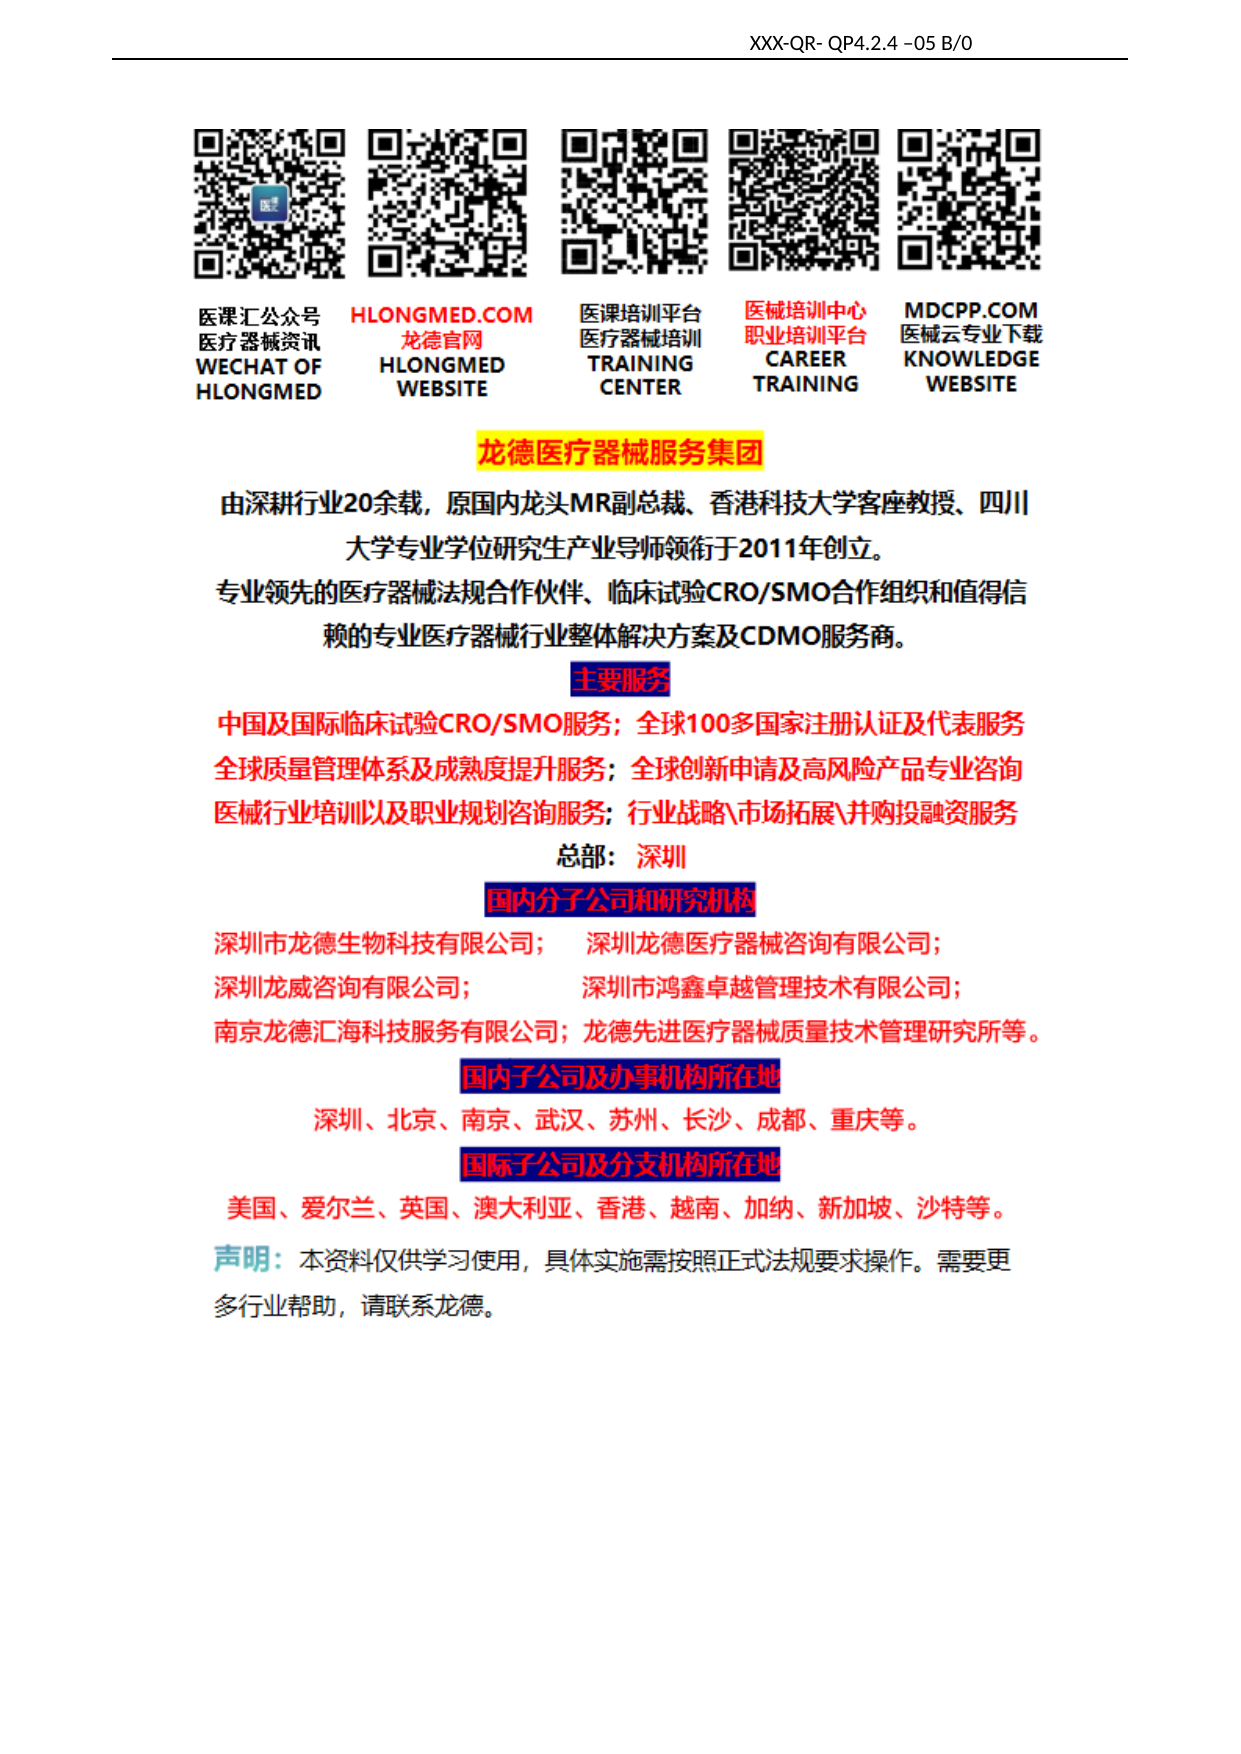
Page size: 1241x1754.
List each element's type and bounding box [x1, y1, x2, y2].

picture [192, 129, 1048, 1335]
